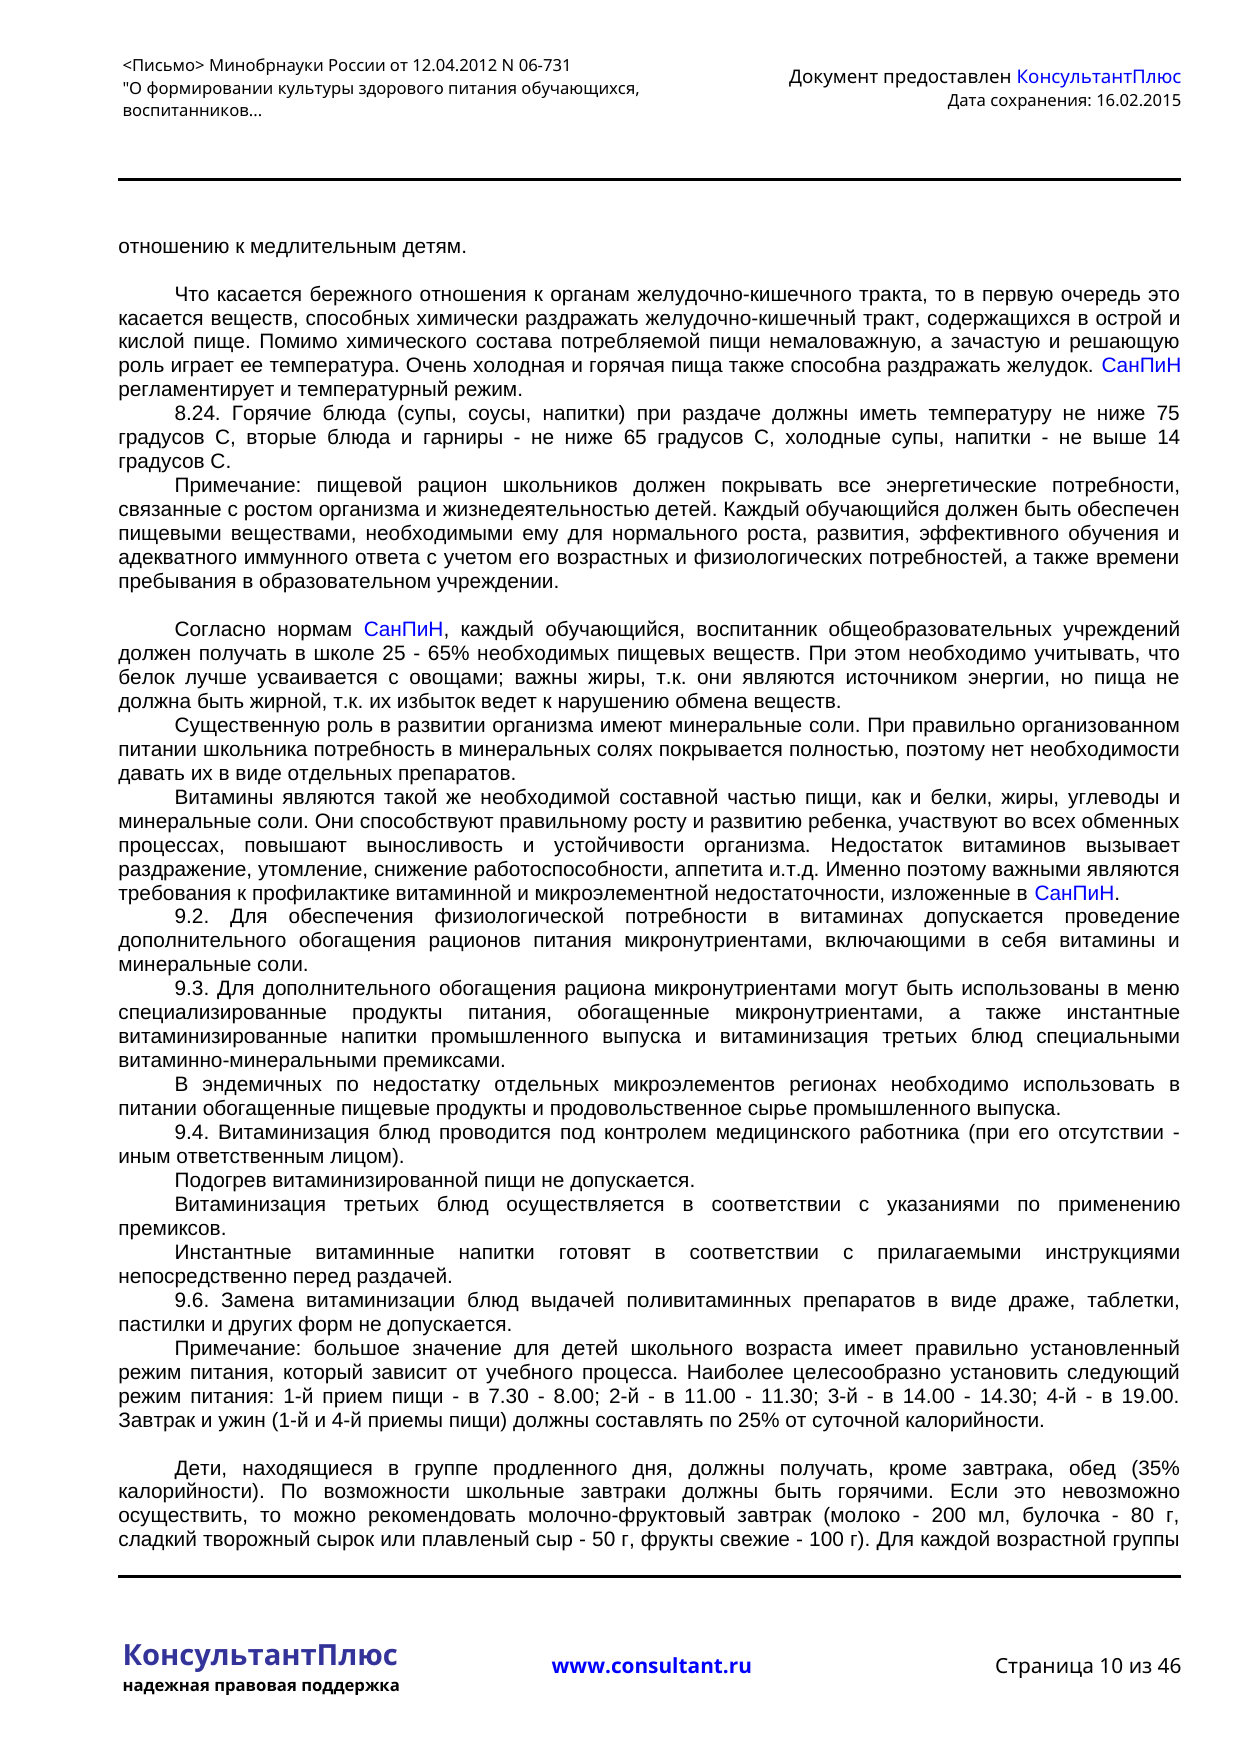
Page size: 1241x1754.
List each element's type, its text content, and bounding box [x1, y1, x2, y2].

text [118, 1455, 1181, 1551]
text 9.2. Для обеспечения физиологической потребности в витаминах допускается проведение дополнительного обогащения рационов питания микронутриентами, включающими в себя витамины и минеральные соли. [118, 904, 1181, 976]
text В эндемичных по недостатку отдельных микроэлементов регионах необходимо использовать в питании обогащенные пищевые продукты и продовольственное сырье промышленного выпуска. [118, 1072, 1181, 1120]
text 9.3. Для дополнительного обогащения рациона микронутриентами могут быть использованы в меню специализированные продукты питания, обогащенные микронутриентами, а также инстантные витаминизированные напитки промышленного выпуска и витаминизация третьих блюд специальными витаминно-минеральными премиксами. [118, 976, 1181, 1072]
text Подогрев витаминизированной пищи не допускается. [118, 1168, 1181, 1192]
text Примечание: пищевой рацион школьников должен покрывать все энергетические потребности, связанные с ростом организма и жизнедеятельностью детей. Каждый обучающийся должен быть обеспечен пищевыми веществами, необходимыми ему для нормального роста, развития, эффективного обучения и адекватного иммунного ответа с учетом его возрастных и физиологических потребностей, а также времени пребывания в образовательном учреждении. [118, 473, 1181, 593]
text 9.6. Замена витаминизации блюд выдачей поливитаминных препаратов в виде драже, таблетки, пастилки и других форм не допускается. [118, 1288, 1181, 1336]
text Что касается бережного отношения к органам желудочно-кишечного тракта, то в первую очередь это касается веществ, способных химически раздражать желудочно-кишечный тракт, содержащихся в острой и кислой пище. Помимо химического состава потребляемой пищи немаловажную, а зачастую и решающую роль играет ее температура. Очень холодная и горячая пища также способна раздражать желудок. СанПиН регламентирует и температурный режим. [118, 281, 1181, 401]
text 8.24. Горячие блюда (супы, соусы, напитки) при раздаче должны иметь температуру не ниже 75 градусов С, вторые блюда и гарниры - не ниже 65 градусов С, холодные супы, напитки - не выше 14 градусов С. [118, 401, 1181, 473]
text Инстантные витаминные напитки готовят в соответствии с прилагаемыми инструкциями непосредственно перед раздачей. [118, 1240, 1181, 1288]
text Существенную роль в развитии организма имеют минеральные соли. При правильно организованном питании школьника потребность в минеральных солях покрывается полностью, поэтому нет необходимости давать их в виде отдельных препаратов. [118, 713, 1181, 784]
text Примечание: большое значение для детей школьного возраста имеет правильно установленный режим питания, который зависит от учебного процесса. Наиболее целесообразно установить следующий режим питания: 1-й прием пищи - в 7.30 - 8.00; 2-й - в 11.00 - 11.30; 3-й - в 14.00 - 14.30; 4-й - в 19.00. Завтрак и ужин (1-й и 4-й приемы пищи) должны составлять по 25% от суточной калорийности. [118, 1336, 1181, 1431]
text Согласно нормам СанПиН, каждый обучающийся, воспитанник общеобразовательных учреждений должен получать в школе 25 - 65% необходимых пищевых веществ. При этом необходимо учитывать, что белок лучше усваивается с овощами; важны жиры, т.к. они являются источником энергии, но пища не должна быть жирной, т.к. их избыток ведет к нарушению обмена веществ. [118, 617, 1181, 713]
text Витаминизация третьих блюд осуществляется в соответствии с указаниями по применению премиксов. [118, 1192, 1181, 1240]
text 9.4. Витаминизация блюд проводится под контролем медицинского работника (при его отсутствии - иным ответственным лицом). [118, 1120, 1181, 1168]
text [118, 233, 1181, 257]
text Витамины являются такой же необходимой составной частью пищи, как и белки, жиры, углеводы и минеральные соли. Они способствуют правильному росту и развитию ребенка, участвуют во всех обменных процессах, повышают выносливость и устойчивости организма. Недостаток витаминов вызывает раздражение, утомление, снижение работоспособности, аппетита и.т.д. Именно поэтому важными являются требования к профилактике витаминной и микроэлементной недостаточности, изложенные в СанПиН. [118, 784, 1181, 904]
